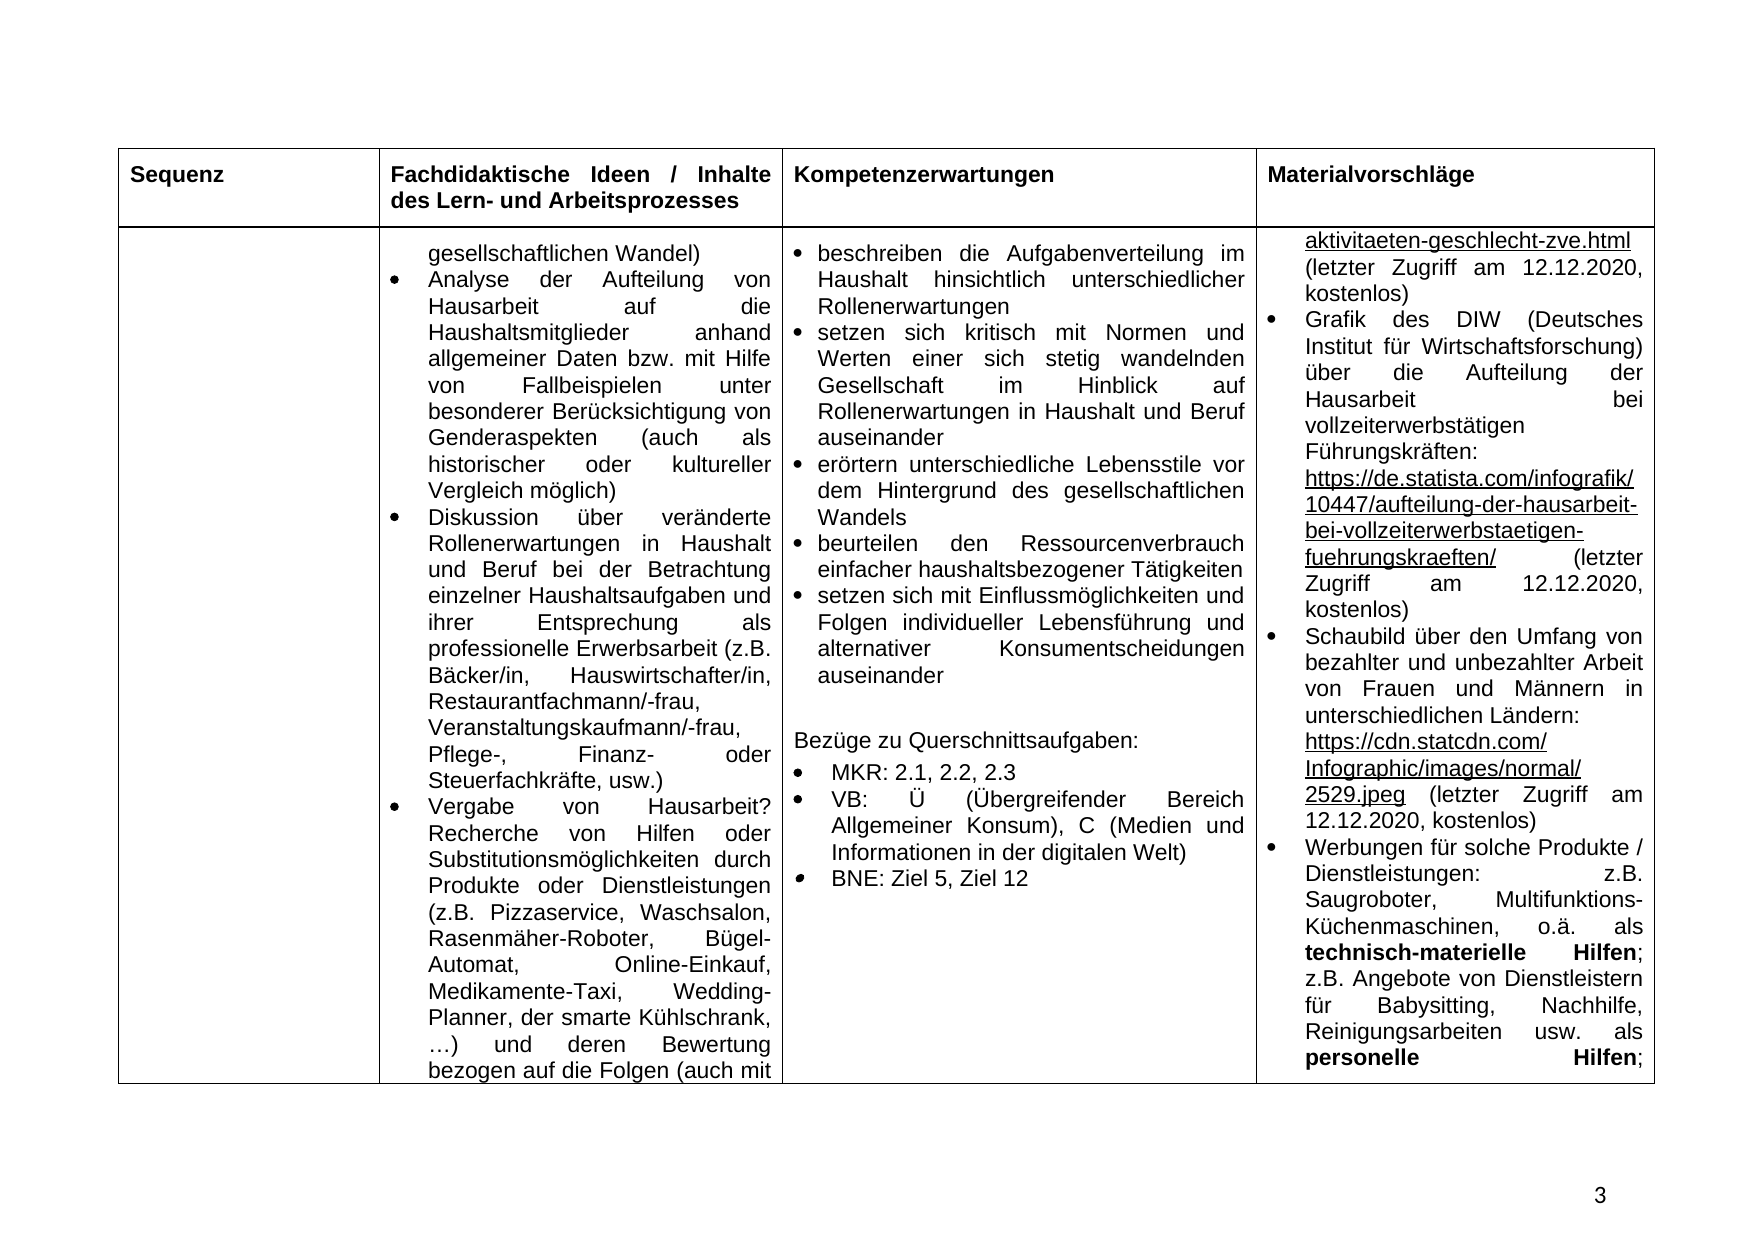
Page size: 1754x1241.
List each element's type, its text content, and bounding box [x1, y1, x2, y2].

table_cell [380, 228, 782, 1083]
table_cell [119, 228, 379, 1083]
table_header Fachdidaktische Ideen / Inhalte des Lern- und Arbeitsprozesses [380, 149, 782, 226]
table_header Kompetenzerwartungen [783, 149, 1256, 226]
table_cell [783, 228, 1256, 1083]
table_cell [1257, 228, 1654, 1083]
table_header Materialvorschläge [1257, 149, 1654, 226]
table_header Sequenz [119, 149, 379, 226]
